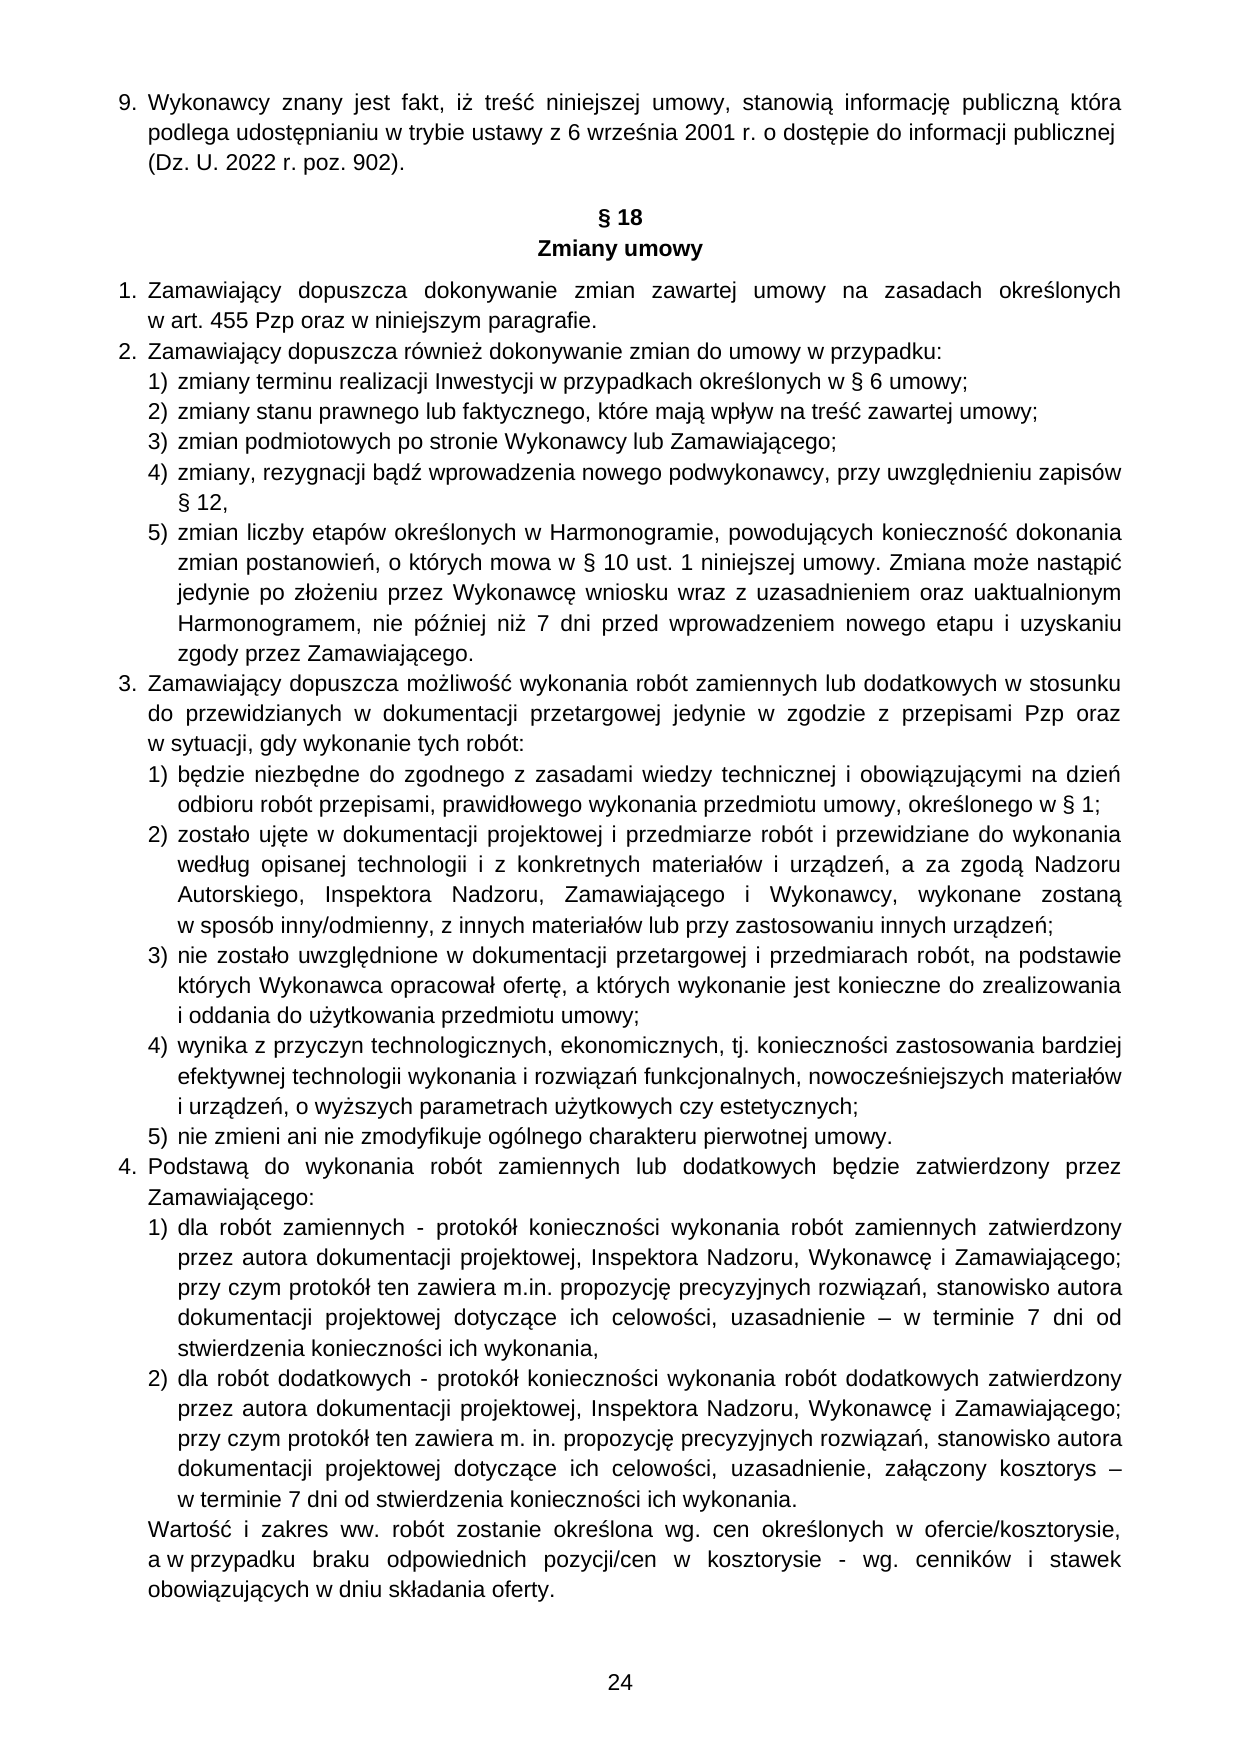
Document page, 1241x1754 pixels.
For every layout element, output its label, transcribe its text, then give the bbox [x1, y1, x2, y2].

list zostało ujęte w dokumentacji projektowej i przedmiarze robót i przewidziane do wykonania według opisanej technologii i z konkretnych materiałów i urządzeń, a za zgodą Nadzoru Autorskiego, Inspektora Nadzoru, Zamawiającego i Wykonawcy, wykonane zostaną w sposób inny/odmienny, z innych materiałów lub przy zastosowaniu innych urządzeń; [148, 821, 1122, 938]
list będzie niezbędne do zgodnego z zasadami wiedzy technicznej i obowiązującymi na dzień odbioru robót przepisami, prawidłowego wykonania przedmiotu umowy, określonego w § 1; [148, 761, 1122, 817]
list nie zostało uwzględnione w dokumentacji przetargowej i przedmiarach robót, na podstawie których Wykonawca opracował ofertę, a których wykonanie jest konieczne do zrealizowania i oddania do użytkowania przedmiotu umowy; [148, 942, 1122, 1028]
list Wykonawcy znany jest fakt, iż treść niniejszej umowy, stanowią informację publiczną która podlega udostępnianiu w trybie ustawy z 6 września 2001 r. o dostępie do informacji publicznej (Dz. U. 2022 r. poz. 902). [118, 89, 1122, 175]
list Zamawiający dopuszcza dokonywanie zmian zawartej umowy na zasadach określonych w art. 455 Pzp oraz w niniejszym paragrafie. [118, 277, 1122, 334]
list dla robót dodatkowych - protokół konieczności wykonania robót dodatkowych zatwierdzony przez autora dokumentacji projektowej, Inspektora Nadzoru, Wykonawcę i Zamawiającego; przy czym protokół ten zawiera m. in. propozycję precyzyjnych rozwiązań, stanowisko autora dokumentacji projektowej dotyczące ich celowości, uzasadnienie, załączony kosztorys – w terminie 7 dni od stwierdzenia konieczności ich wykonania. [148, 1365, 1122, 1512]
list zmian podmiotowych po stronie Wykonawcy lub Zamawiającego; [148, 428, 1122, 454]
text Wartość i zakres ww. robót zostanie określona wg. cen określonych w ofercie/kosztorysie, a w przypadku braku odpowiednich pozycji/cen w kosztorysie - wg. cenników i stawek obowiązujących w dniu składania oferty. [148, 1516, 1122, 1602]
list zmian liczby etapów określonych w Harmonogramie, powodujących konieczność dokonania zmian postanowień, o których mowa w § 10 ust. 1 niniejszej umowy. Zmiana może nastąpić jedynie po złożeniu przez Wykonawcę wniosku wraz z uzasadnieniem oraz uaktualnionym Harmonogramem, nie później niż 7 dni przed wprowadzeniem nowego etapu i uzyskaniu zgody przez Zamawiającego. [148, 519, 1122, 666]
list zmiany terminu realizacji Inwestycji w przypadkach określonych w § 6 umowy; [148, 368, 1122, 394]
subtitle § 18 Zmiany umowy [118, 204, 1122, 261]
list dla robót zamiennych - protokół konieczności wykonania robót zamiennych zatwierdzony przez autora dokumentacji projektowej, Inspektora Nadzoru, Wykonawcę i Zamawiającego; przy czym protokół ten zawiera m.in. propozycję precyzyjnych rozwiązań, stanowisko autora dokumentacji projektowej dotyczące ich celowości, uzasadnienie – w terminie 7 dni od stwierdzenia konieczności ich wykonania, [148, 1214, 1122, 1361]
list wynika z przyczyn technologicznych, ekonomicznych, tj. konieczności zastosowania bardziej efektywnej technologii wykonania i rozwiązań funkcjonalnych, nowocześniejszych materiałów i urządzeń, o wyższych parametrach użytkowych czy estetycznych; [148, 1032, 1122, 1119]
list Zamawiający dopuszcza również dokonywanie zmian do umowy w przypadku: [118, 338, 1120, 364]
list zmiany, rezygnacji bądź wprowadzenia nowego podwykonawcy, przy uwzględnieniu zapisów § 12, [148, 458, 1122, 515]
list nie zmieni ani nie zmodyfikuje ogólnego charakteru pierwotnej umowy. [148, 1123, 1122, 1149]
list zmiany stanu prawnego lub faktycznego, które mają wpływ na treść zawartej umowy; [148, 398, 1122, 424]
list Zamawiający dopuszcza możliwość wykonania robót zamiennych lub dodatkowych w stosunku do przewidzianych w dokumentacji przetargowej jedynie w zgodzie z przepisami Pzp oraz w sytuacji, gdy wykonanie tych robót: [118, 670, 1122, 757]
list Podstawą do wykonania robót zamiennych lub dodatkowych będzie zatwierdzony przez Zamawiającego: [118, 1153, 1122, 1210]
